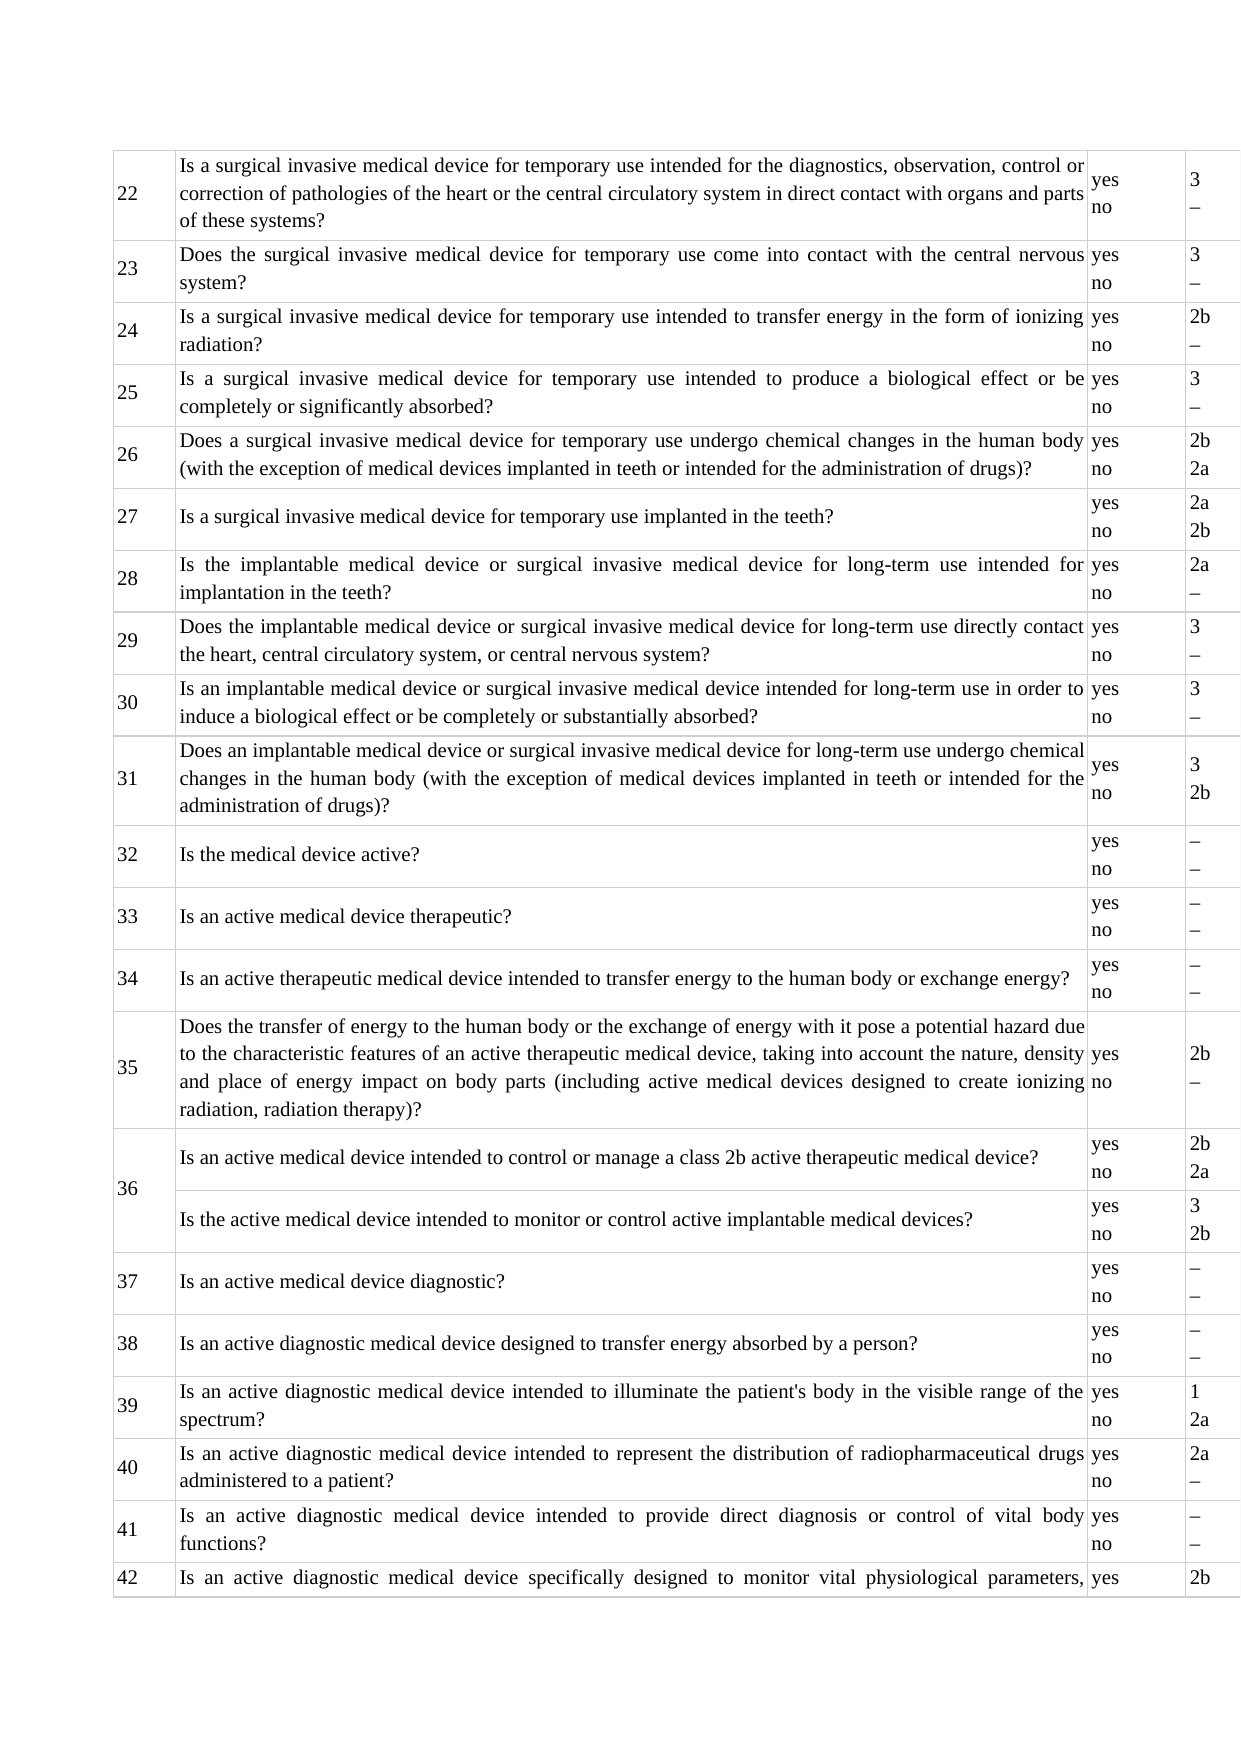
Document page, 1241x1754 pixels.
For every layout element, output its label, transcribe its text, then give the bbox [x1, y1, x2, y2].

table_cell 2b – [1186, 1012, 1240, 1128]
table_cell yes no [1088, 151, 1185, 239]
table_cell Is an active diagnostic medical device intended to provide direct diagnosis or control of vital body functions? [176, 1501, 1087, 1562]
table_cell yes no [1088, 427, 1185, 487]
table_cell – – [1186, 950, 1240, 1011]
table_cell Is an implantable medical device or surgical invasive medical device intended for long-term use in order to induce a biological effect or be completely or substantially absorbed? [176, 675, 1087, 735]
table_cell yes no [1088, 241, 1185, 302]
table_cell 30 [114, 675, 175, 735]
table_cell 34 [114, 950, 175, 1011]
table_cell 2b – [1186, 303, 1240, 363]
table_cell 38 [114, 1315, 175, 1376]
table_cell yes no [1088, 303, 1185, 363]
table_cell 2b 2a [1186, 427, 1240, 487]
table_cell 3 2b [1186, 1191, 1240, 1252]
table_cell yes no [1088, 888, 1185, 949]
table_cell Is the active medical device intended to monitor or control active implantable medical devices? [176, 1191, 1087, 1252]
table_cell – – [1186, 1501, 1240, 1562]
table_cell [176, 1563, 1087, 1596]
table_cell Does a surgical invasive medical device for temporary use undergo chemical changes in the human body (with the exception of medical devices implanted in teeth or intended for the administration of drugs)? [176, 427, 1087, 487]
table_cell 2a – [1186, 1439, 1240, 1500]
table_cell Is an active medical device diagnostic? [176, 1253, 1087, 1314]
table_cell yes no [1088, 826, 1185, 887]
table_cell 22 [114, 151, 175, 239]
table_cell Does the surgical invasive medical device for temporary use come into contact with the central nervous system? [176, 241, 1087, 302]
table_cell yes no [1088, 1563, 1185, 1596]
table_cell Is an active medical device intended to control or manage a class 2b active therapeutic medical device? [176, 1129, 1087, 1190]
table_cell Is an active diagnostic medical device intended to represent the distribution of radiopharmaceutical drugs administered to a patient? [176, 1439, 1087, 1500]
table_cell 36 [114, 1129, 175, 1252]
table_cell Is a surgical invasive medical device for temporary use implanted in the teeth? [176, 489, 1087, 549]
table_cell 35 [114, 1012, 175, 1128]
table_cell 2a – [1186, 551, 1240, 611]
table_cell Is an active therapeutic medical device intended to transfer energy to the human body or exchange energy? [176, 950, 1087, 1011]
table_cell yes no [1088, 1129, 1185, 1190]
table_cell Does the transfer of energy to the human body or the exchange of energy with it pose a potential hazard due to the characteristic features of an active therapeutic medical device, taking into account the nature, density and place of energy impact on body parts (including active medical devices designed to create ionizing radiation, radiation therapy)? [176, 1012, 1087, 1128]
table_cell 27 [114, 489, 175, 549]
table_cell yes no [1088, 1191, 1185, 1252]
table_cell 2b 2a [1186, 1563, 1240, 1596]
table_cell 26 [114, 427, 175, 487]
table_cell Is the implantable medical device or surgical invasive medical device for long-term use intended for implantation in the teeth? [176, 551, 1087, 611]
table_cell – – [1186, 888, 1240, 949]
table_cell 3 – [1186, 151, 1240, 239]
table_cell 2a 2b [1186, 489, 1240, 549]
table_cell 28 [114, 551, 175, 611]
table_cell yes no [1088, 1377, 1185, 1438]
table_cell yes no [1088, 950, 1185, 1011]
table_cell – – [1186, 826, 1240, 887]
table_cell Is an active diagnostic medical device intended to illuminate the patient's body in the visible range of the spectrum? [176, 1377, 1087, 1438]
table_cell 3 – [1186, 241, 1240, 302]
table_cell 37 [114, 1253, 175, 1314]
table_cell yes no [1088, 1439, 1185, 1500]
table_cell Is an active medical device therapeutic? [176, 888, 1087, 949]
table_cell 2b 2a [1186, 1129, 1240, 1190]
table_cell 3 – [1186, 365, 1240, 426]
table_cell yes no [1088, 489, 1185, 549]
table_cell 1 2a [1186, 1377, 1240, 1438]
table_cell Is a surgical invasive medical device for temporary use intended for the diagnostics, observation, control or correction of pathologies of the heart or the central circulatory system in direct contact with organs and parts of these systems? [176, 151, 1087, 239]
table_cell yes no [1088, 675, 1185, 735]
table_cell yes no [1088, 365, 1185, 426]
table_cell Is a surgical invasive medical device for temporary use intended to produce a biological effect or be completely or significantly absorbed? [176, 365, 1087, 426]
table_cell Does the implantable medical device or surgical invasive medical device for long-term use directly contact the heart, central circulatory system, or central nervous system? [176, 613, 1087, 673]
table_cell 40 [114, 1439, 175, 1500]
table_cell – – [1186, 1315, 1240, 1376]
table_cell yes no [1088, 613, 1185, 673]
table_cell yes no [1088, 551, 1185, 611]
table_cell 25 [114, 365, 175, 426]
table_cell Does an implantable medical device or surgical invasive medical device for long-term use undergo chemical changes in the human body (with the exception of medical devices implanted in teeth or intended for the administration of drugs)? [176, 737, 1087, 825]
table_cell 32 [114, 826, 175, 887]
table_cell Is an active diagnostic medical device designed to transfer energy absorbed by a person? [176, 1315, 1087, 1376]
table_cell yes no [1088, 1501, 1185, 1562]
table_cell 29 [114, 613, 175, 673]
table_cell yes no [1088, 1012, 1185, 1128]
table_cell 24 [114, 303, 175, 363]
table_cell 39 [114, 1377, 175, 1438]
table_cell yes no [1088, 737, 1185, 825]
table_cell – – [1186, 1253, 1240, 1314]
table_cell 41 [114, 1501, 175, 1562]
table_cell 3 2b [1186, 737, 1240, 825]
table_cell Is a surgical invasive medical device for temporary use intended to transfer energy in the form of ionizing radiation? [176, 303, 1087, 363]
table_cell Is the medical device active? [176, 826, 1087, 887]
table_cell yes no [1088, 1253, 1185, 1314]
table_cell 31 [114, 737, 175, 825]
table_cell 42 [114, 1563, 175, 1596]
table_cell 3 – [1186, 675, 1240, 735]
table_cell yes no [1088, 1315, 1185, 1376]
table_cell 23 [114, 241, 175, 302]
table_cell 33 [114, 888, 175, 949]
table_cell 3 – [1186, 613, 1240, 673]
